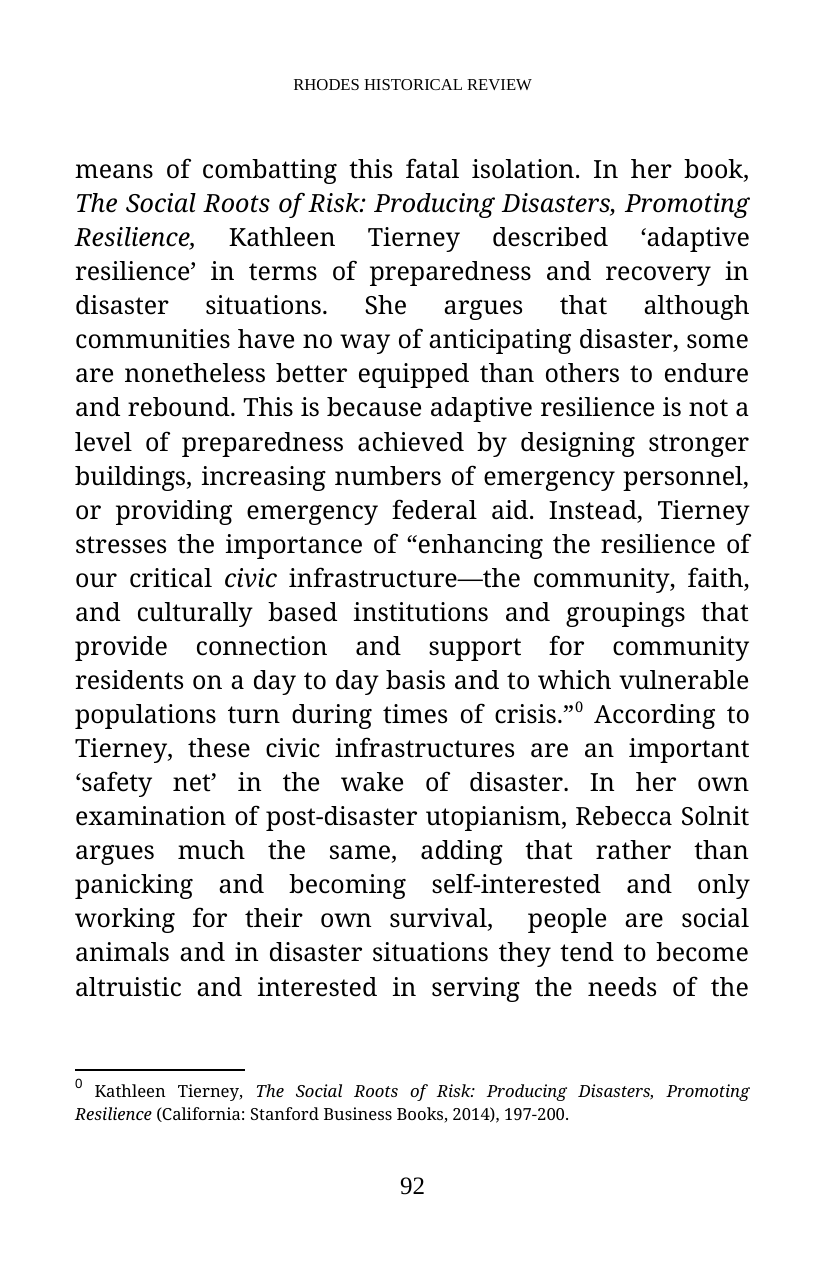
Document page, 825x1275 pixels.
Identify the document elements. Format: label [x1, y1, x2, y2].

text [75, 152, 750, 1003]
